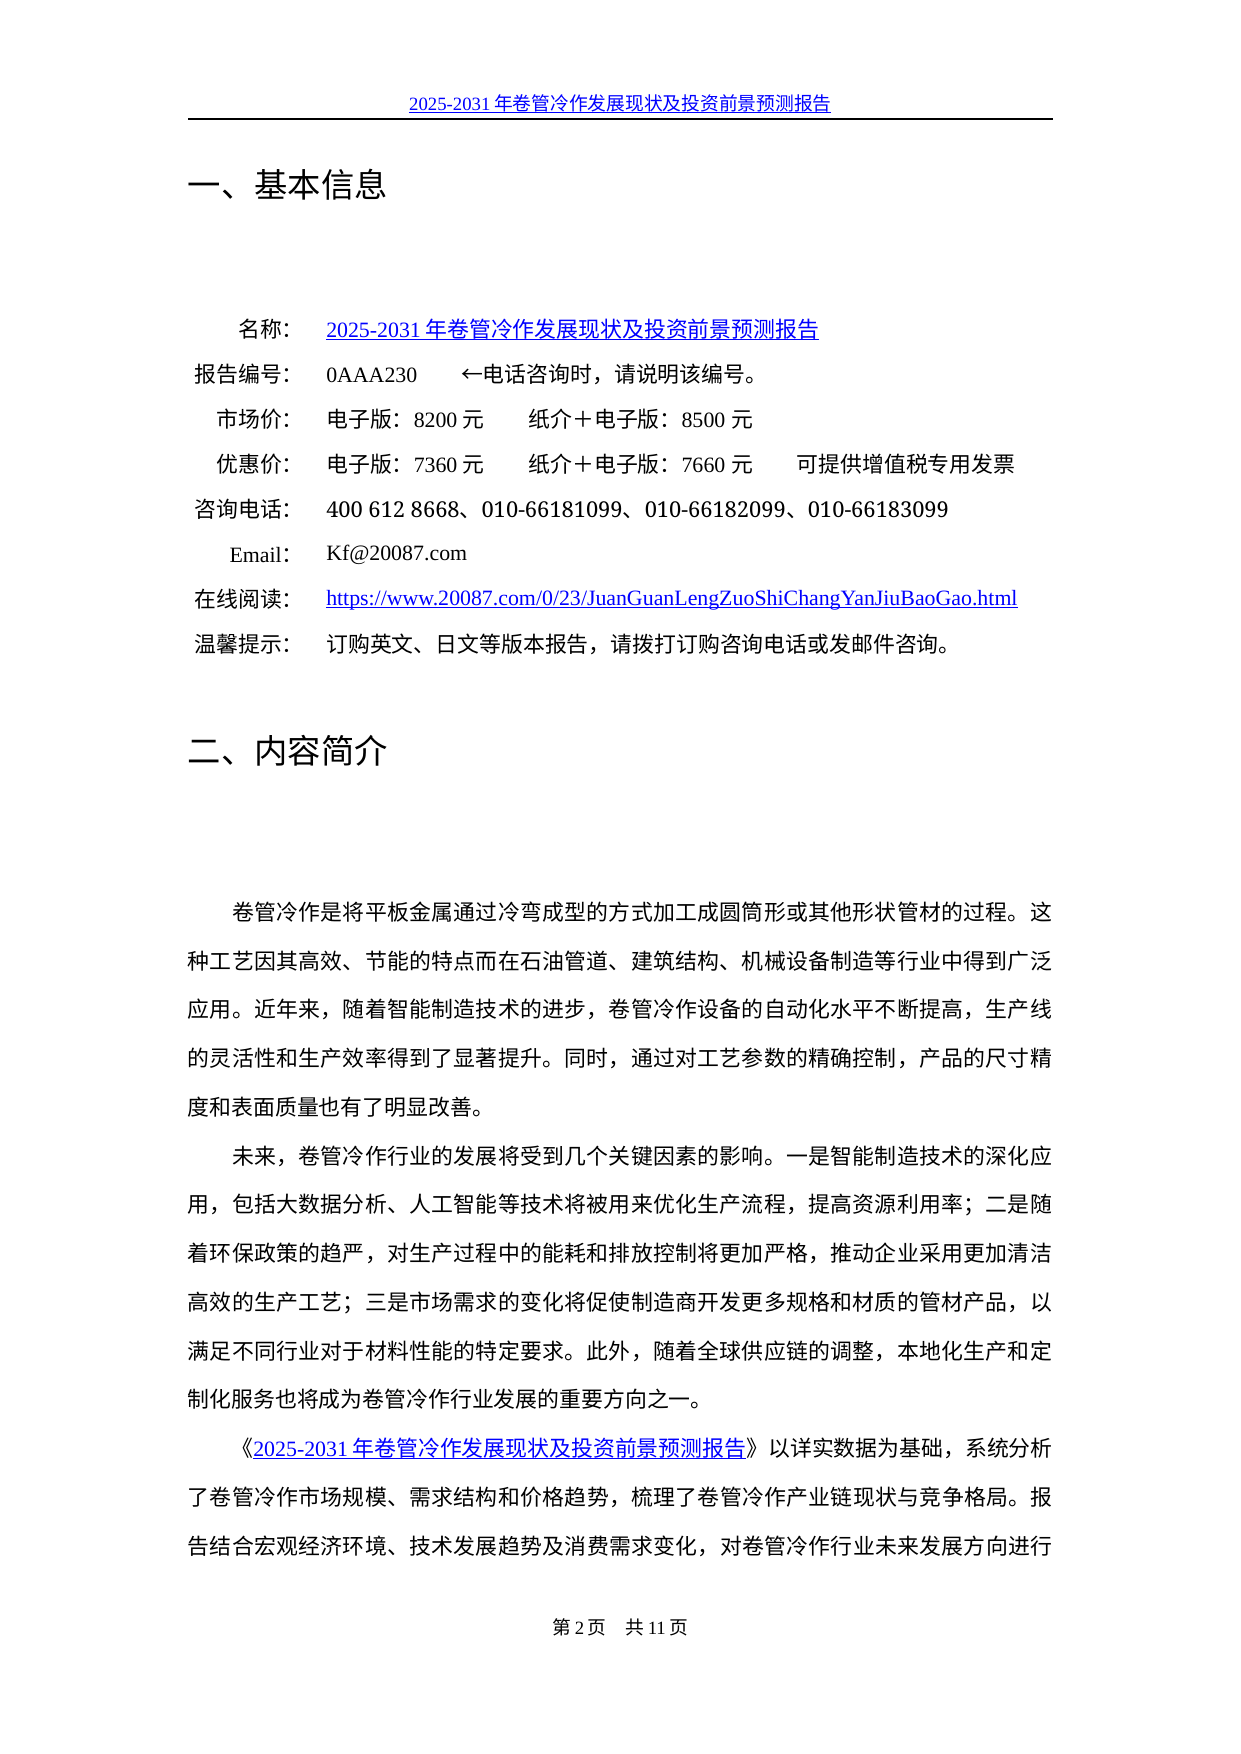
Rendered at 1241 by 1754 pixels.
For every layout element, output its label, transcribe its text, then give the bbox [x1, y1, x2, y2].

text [187, 894, 1053, 1561]
table_cell 优惠价： [167, 447, 315, 492]
table_header 名称： [167, 312, 315, 357]
title 二、内容简介 [187, 717, 1053, 782]
table_cell Kf@20087.com [315, 537, 1073, 582]
table_cell 报告编号： [167, 357, 315, 402]
table_cell 咨询电话： [167, 492, 315, 537]
table_cell Email： [167, 537, 315, 582]
table_cell 0AAA230 ←电话咨询时，请说明该编号。 [315, 357, 1073, 402]
table_cell 在线阅读： [167, 582, 315, 627]
table_cell 订购英文、日文等版本报告，请拨打订购咨询电话或发邮件咨询。 [315, 627, 1073, 672]
title 一、基本信息 [187, 150, 1053, 215]
table_cell [315, 582, 1073, 627]
table_cell 温馨提示： [167, 627, 315, 672]
table_cell 市场价： [167, 402, 315, 447]
table_header 2025-2031年卷管冷作发展现状及投资前景预测报告 [315, 312, 1073, 357]
table_cell 电子版：7360 元 纸介＋电子版：7660 元 可提供增值税专用发票 [315, 447, 1073, 492]
table_cell 电子版：8200 元 纸介＋电子版：8500 元 [315, 402, 1073, 447]
table_cell 400 612 8668、010-66181099、010-66182099、010-66183099 [315, 492, 1073, 537]
